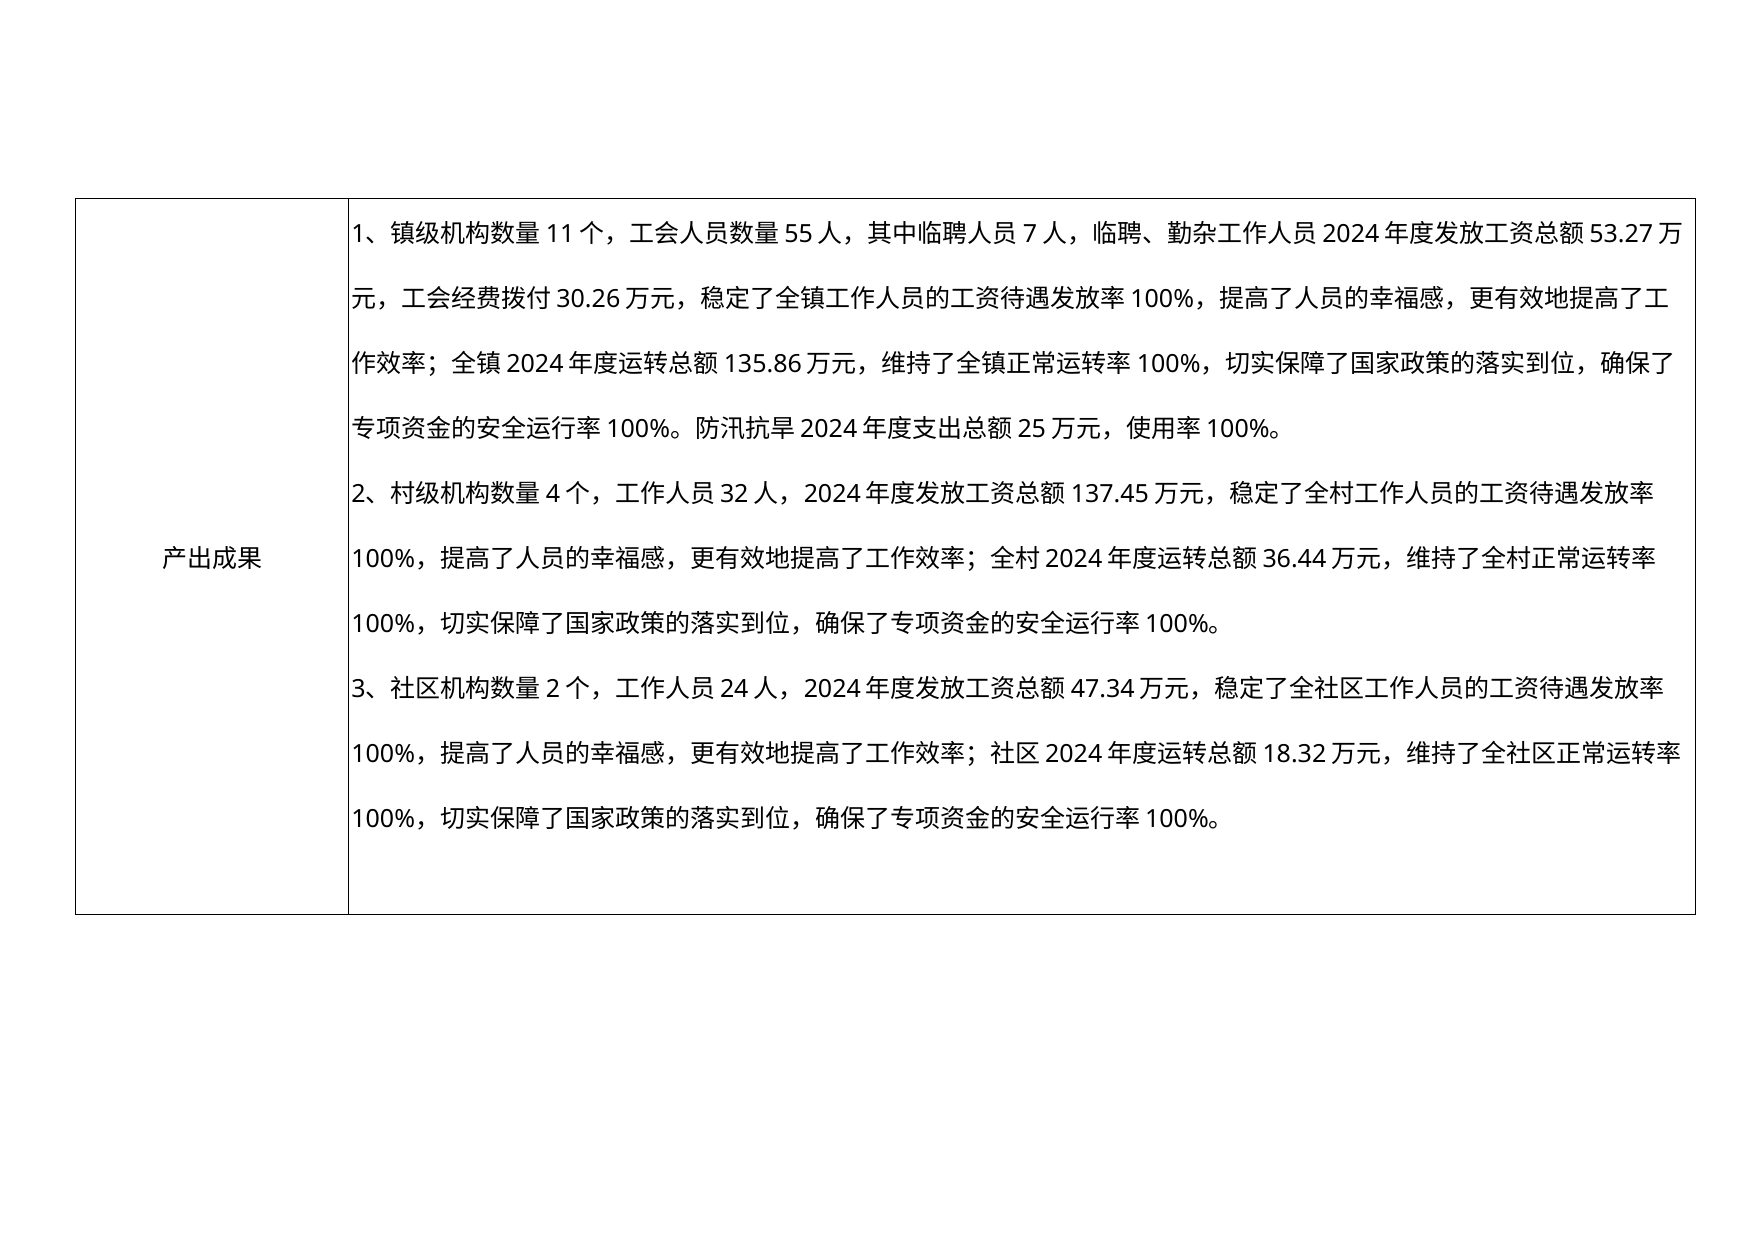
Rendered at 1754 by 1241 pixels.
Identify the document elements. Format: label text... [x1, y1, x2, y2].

table_cell 镇级机构数量11个，工会人员数量55人，其中临聘人员7人，临聘、勤杂工作人员2024年度发放工资总额53.27万元，工会经费拨付30.26万元，稳定了全镇工作人员的工资待遇发放率100%，提高了人员的幸福感，更有效地提高了工作效率；全镇2024年度运转总额135.86万元，维持了全镇正常运转率100%，切实保障了国家政策的落实到位，确保了专项资金的安全运行率100%。防汛抗旱2024年度支出总额25万元，使用率100%。 2、村级机构数量4个，工作人员32人，2024年度发放工资总额137.45万元，稳定了全村工作人员的工资待遇发放率100%，提高了人员的幸福感，更有效地提高了工作效率；全村2024年度运转总额36.44万元，维持了全村正常运转率100%，切实保障了国家政策的落实到位，确保了专项资金的安全运行率100%。 3、社区机构数量2个，工作人员24人，2024年度发放工资总额47.34万元，稳定了全社区工作人员的工资待遇发放率100%，提高了人员的幸福感，更有效地提高了工作效率；社区2024年度运转总额18.32万元，维持了全社区正常运转率100%，切实保障了国家政策的落实到位，确保了专项资金的安全运行率100%。 [349, 199, 1695, 914]
table_cell 产出成果 [76, 199, 348, 914]
